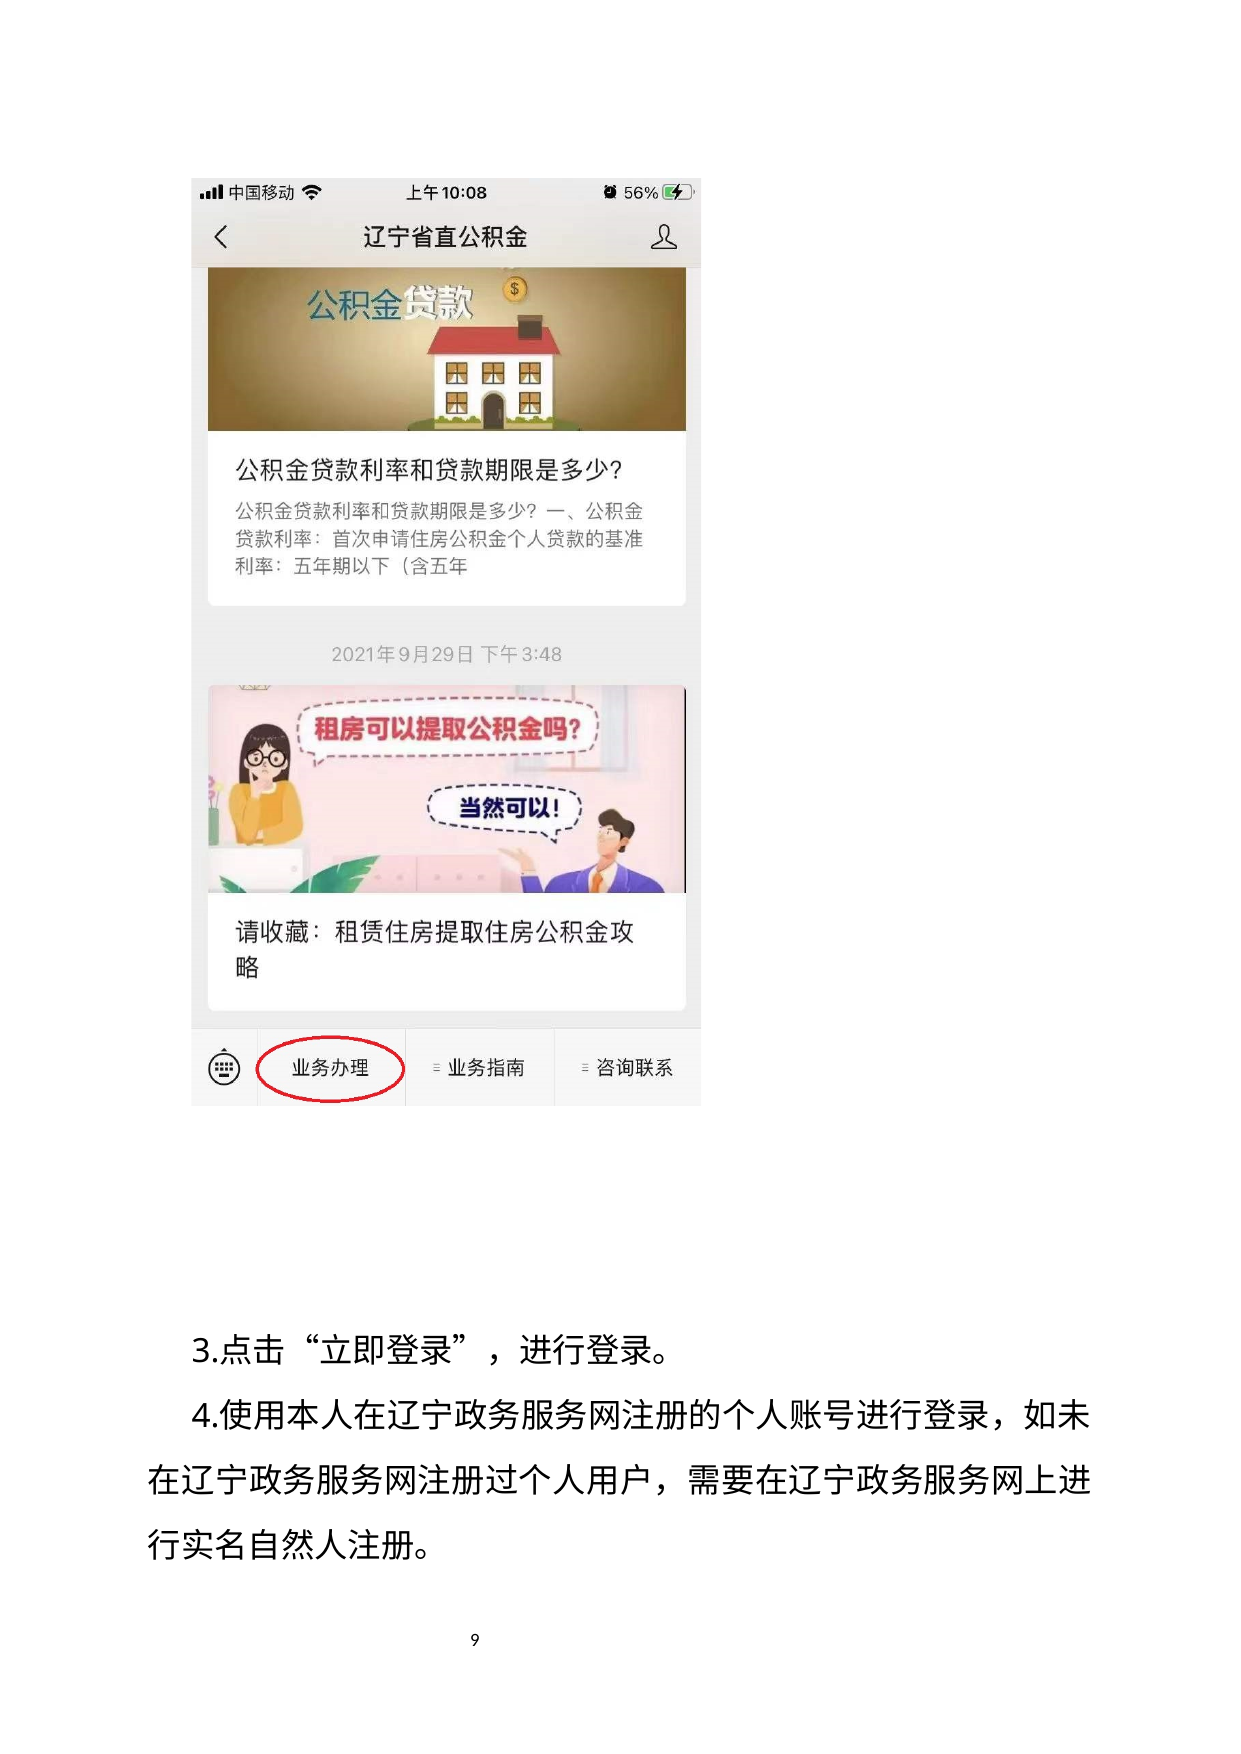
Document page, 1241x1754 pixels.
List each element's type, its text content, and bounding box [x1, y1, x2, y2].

list 3.点击“立即登录”，进行登录。 [148, 1316, 1093, 1381]
list 4.使用本人在辽宁政务服务网注册的个人账号进行登录，如未在辽宁政务服务网注册过个人用户，需要在辽宁政务服务网上进行实名自然人注册。 [148, 1381, 1093, 1576]
picture [191, 178, 702, 1106]
